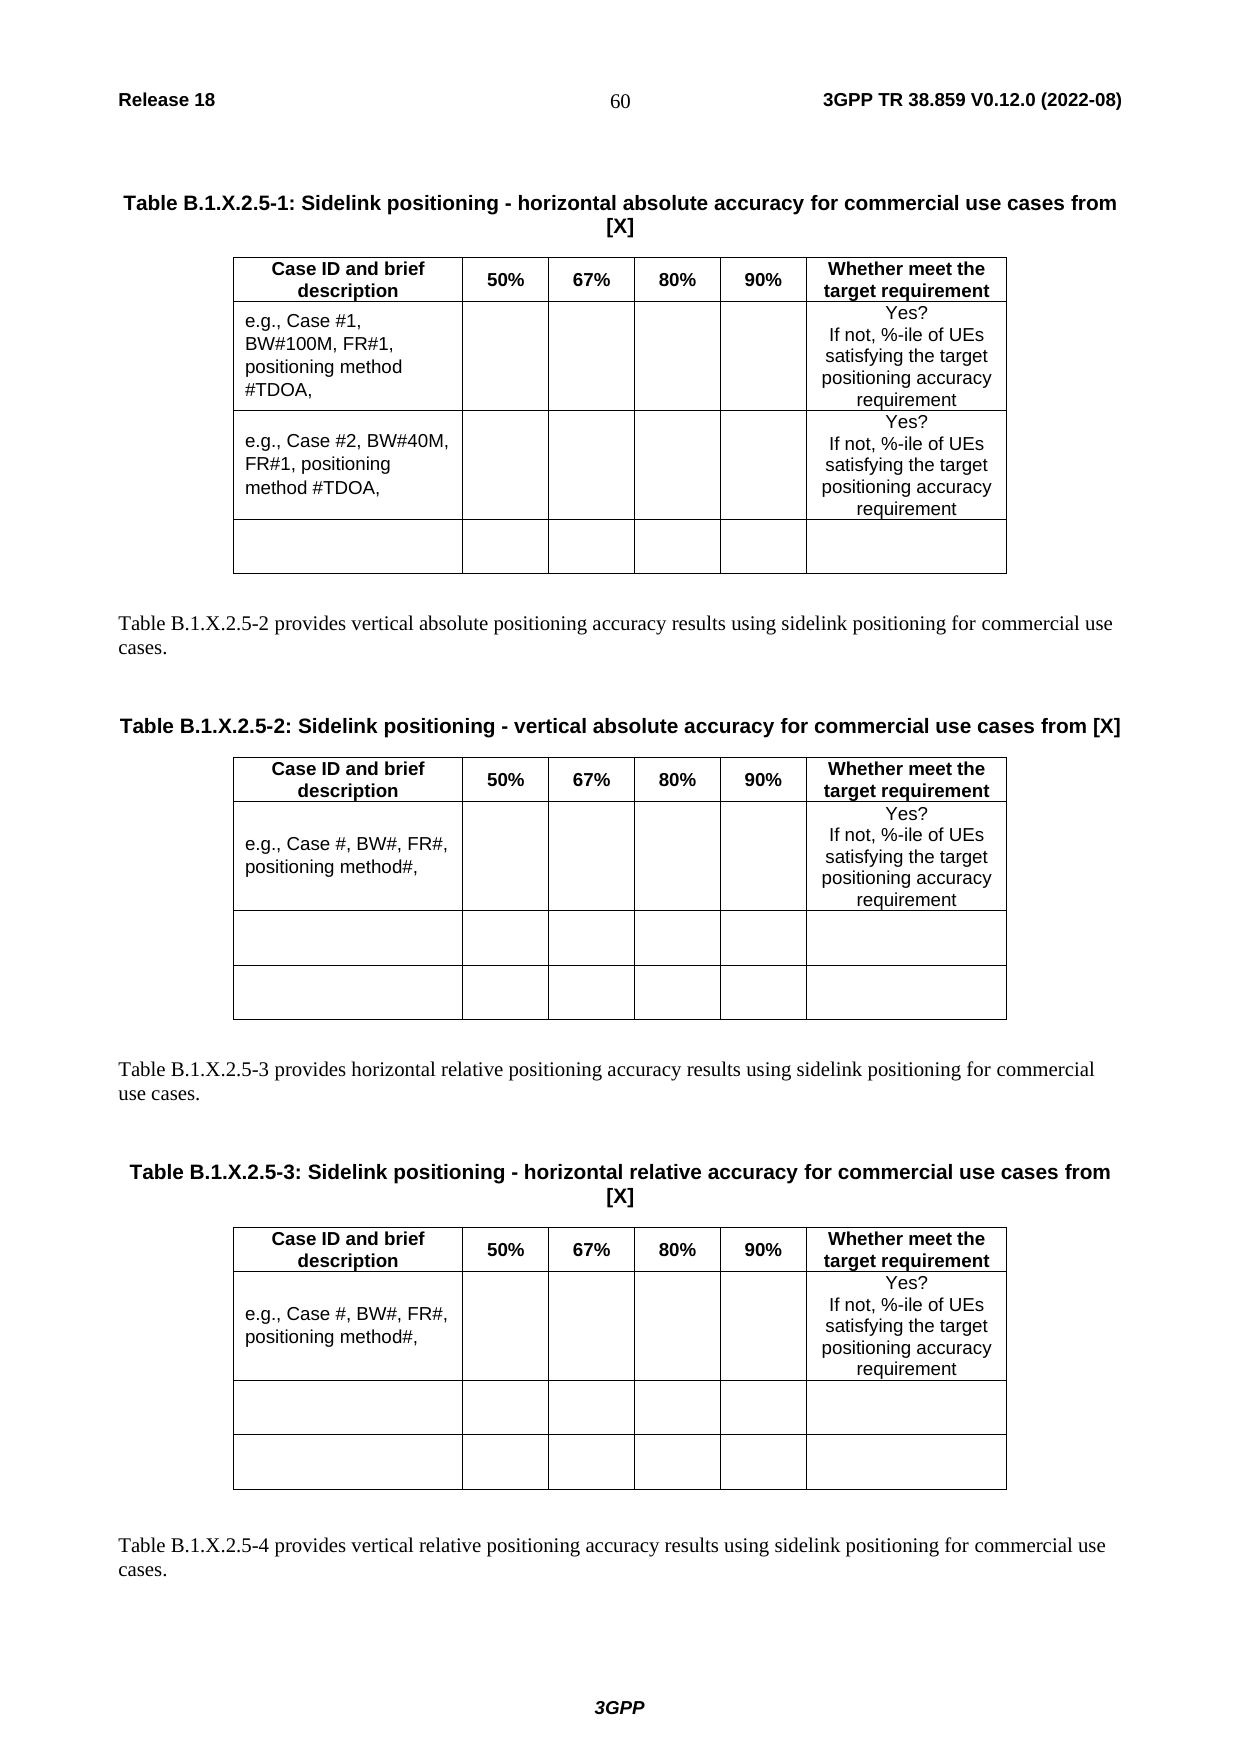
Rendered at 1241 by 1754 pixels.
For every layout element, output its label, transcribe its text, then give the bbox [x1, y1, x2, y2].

text Table B.1.X.2.5-2 provides vertical absolute positioning accuracy results using sidelink positioning for commercial use cases. [118, 611, 1122, 659]
table_cell [463, 911, 548, 964]
table_cell [807, 1381, 1006, 1434]
table_header 67% [549, 258, 634, 301]
table_cell [463, 302, 548, 410]
table_cell [463, 1381, 548, 1434]
table_cell [721, 302, 806, 410]
table_cell [549, 1272, 634, 1380]
table_header Whether meet the target requirement [807, 258, 1006, 301]
table_header 80% [635, 758, 720, 801]
table_cell [234, 520, 462, 573]
table_header 90% [721, 758, 806, 801]
table_header 80% [635, 1228, 720, 1271]
table_cell [234, 1381, 462, 1434]
text Table B.1.X.2.5-3 provides horizontal relative positioning accuracy results using sidelink positioning for commercial use cases. [118, 1057, 1122, 1105]
table_cell [635, 520, 720, 573]
table_cell [463, 411, 548, 519]
table_header 67% [549, 758, 634, 801]
table_cell [234, 911, 462, 964]
table_cell [234, 1435, 462, 1489]
table_cell [549, 911, 634, 964]
table_cell [549, 1435, 634, 1489]
table_cell [635, 802, 720, 910]
table_cell [721, 1435, 806, 1489]
table_header 50% [463, 258, 548, 301]
table_header 50% [463, 1228, 548, 1271]
table_header 80% [635, 258, 720, 301]
table_cell [234, 966, 462, 1019]
table_cell Yes? If not, %-ile of UEs satisfying the target positioning accuracy requirement [807, 411, 1006, 519]
table_cell [549, 302, 634, 410]
table_header 90% [721, 258, 806, 301]
table_header 90% [721, 1228, 806, 1271]
table_cell e.g., Case #2, BW#40M, FR#1, positioning method #TDOA, [234, 411, 462, 519]
table_cell [635, 966, 720, 1019]
table_cell [635, 911, 720, 964]
table_cell [807, 520, 1006, 573]
table_cell [635, 1272, 720, 1380]
table_header Whether meet the target requirement [807, 1228, 1006, 1271]
table_cell [463, 802, 548, 910]
text Table B.1.X.2.5-4 provides vertical relative positioning accuracy results using sidelink positioning for commercial use cases. [118, 1533, 1122, 1581]
table_cell [635, 1381, 720, 1434]
table_cell Yes? If not, %-ile of UEs satisfying the target positioning accuracy requirement [807, 302, 1006, 410]
table_header Case ID and brief description [234, 1228, 462, 1271]
table_cell [721, 966, 806, 1019]
table_cell e.g., Case #1, BW#100M, FR#1, positioning method #TDOA, [234, 302, 462, 410]
table_cell [549, 966, 634, 1019]
table_cell [807, 911, 1006, 964]
table_cell [463, 520, 548, 573]
table_cell [721, 911, 806, 964]
table_cell e.g., Case #, BW#, FR#, positioning method#, [234, 802, 462, 910]
text Table B.1.X.2.5-2: Sidelink positioning - vertical absolute accuracy for commercial use cases from [X] [118, 714, 1122, 738]
table_cell [635, 411, 720, 519]
text Table B.1.X.2.5-3: Sidelink positioning - horizontal relative accuracy for commercial use cases from [X] [118, 1160, 1122, 1208]
table_cell [549, 802, 634, 910]
table_cell [463, 1272, 548, 1380]
table_header Whether meet the target requirement [807, 758, 1006, 801]
table_cell [721, 1272, 806, 1380]
table_cell [721, 411, 806, 519]
table_cell [635, 302, 720, 410]
table_cell [549, 1381, 634, 1434]
table_cell [721, 802, 806, 910]
table_cell Yes? If not, %-ile of UEs satisfying the target positioning accuracy requirement [807, 1272, 1006, 1380]
text Table B.1.X.2.5-1: Sidelink positioning - horizontal absolute accuracy for commercial use cases from [X] [118, 190, 1122, 238]
table_cell e.g., Case #, BW#, FR#, positioning method#, [234, 1272, 462, 1380]
table_cell [463, 1435, 548, 1489]
table_cell [807, 1435, 1006, 1489]
table_cell Yes? If not, %-ile of UEs satisfying the target positioning accuracy requirement [807, 802, 1006, 910]
table_header 67% [549, 1228, 634, 1271]
table_cell [807, 966, 1006, 1019]
table_cell [721, 520, 806, 573]
table_header 50% [463, 758, 548, 801]
table_cell [721, 1381, 806, 1434]
table_header Case ID and brief description [234, 758, 462, 801]
table_cell [549, 411, 634, 519]
table_cell [635, 1435, 720, 1489]
table_header Case ID and brief description [234, 258, 462, 301]
table_cell [549, 520, 634, 573]
table_cell [463, 966, 548, 1019]
